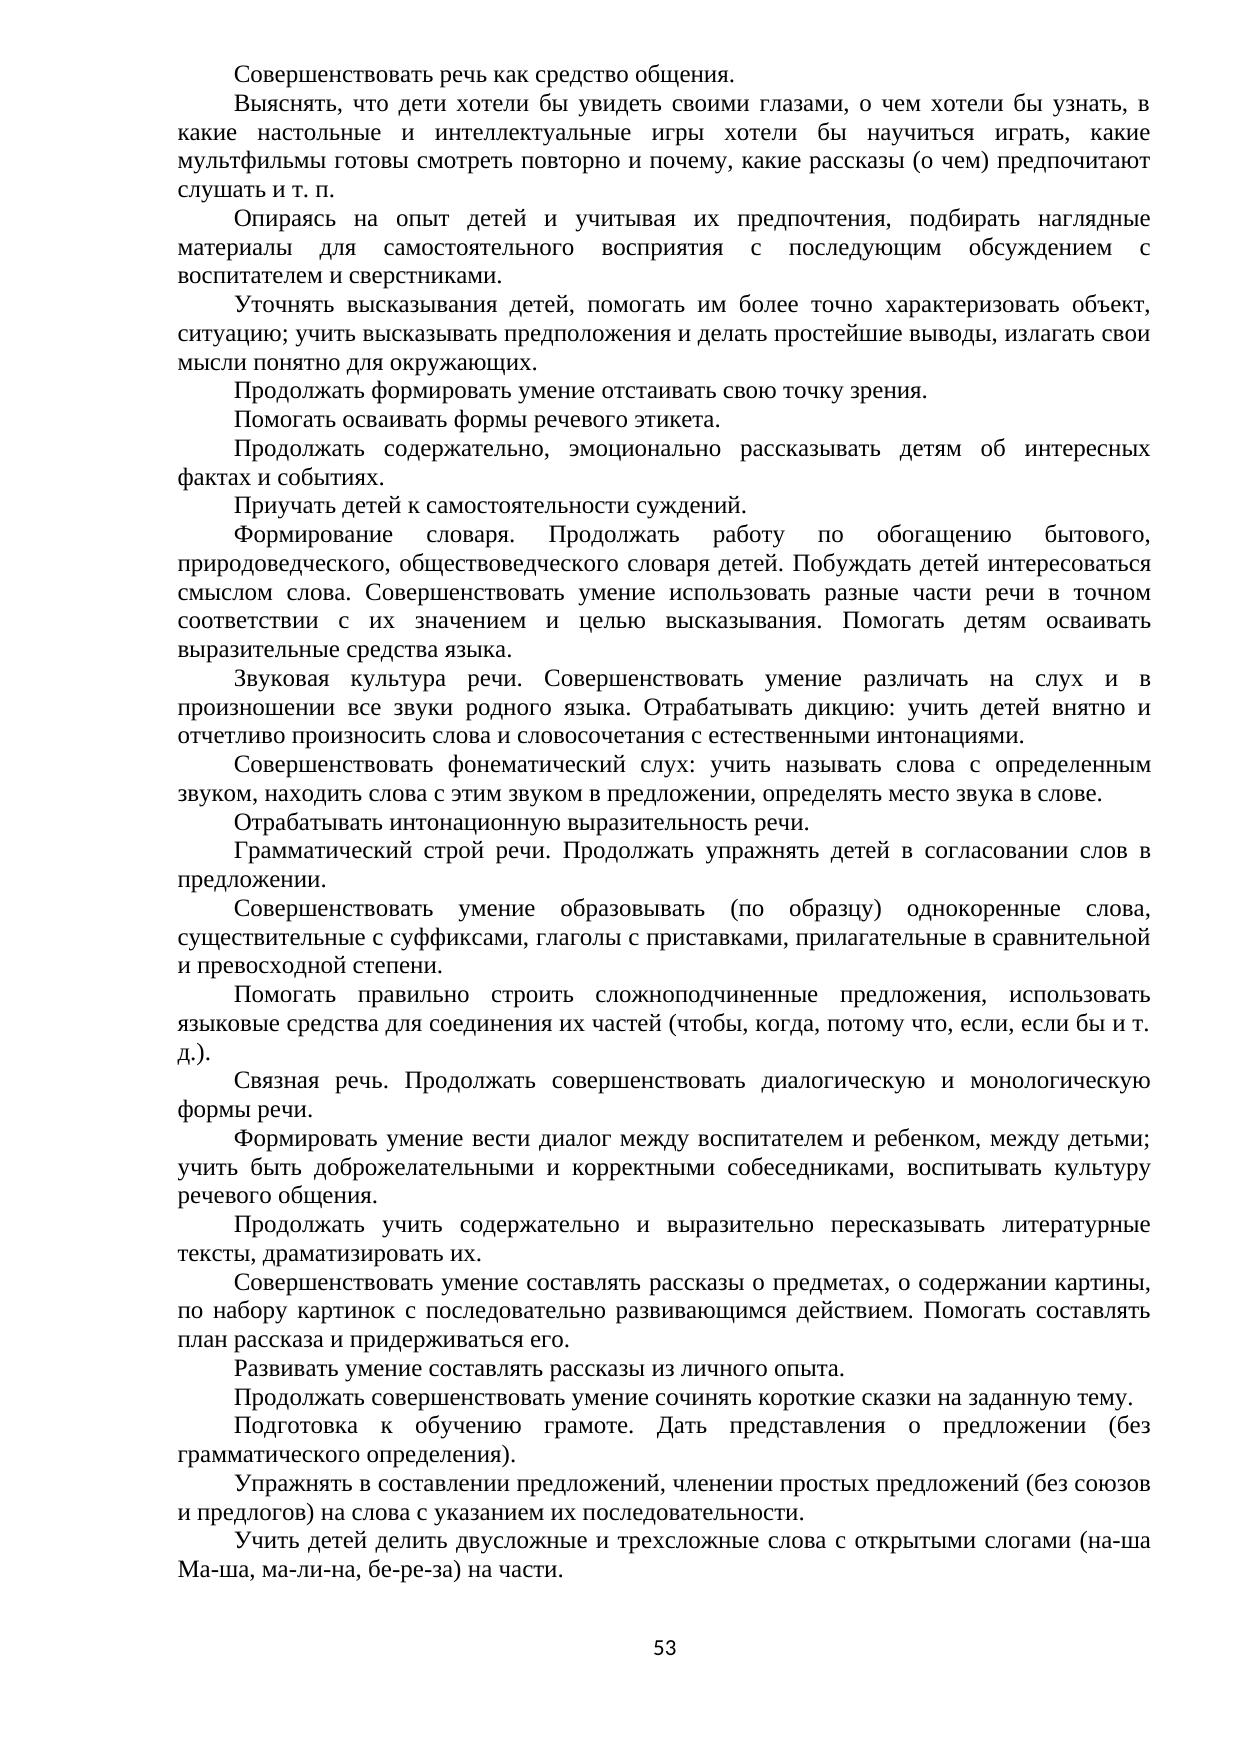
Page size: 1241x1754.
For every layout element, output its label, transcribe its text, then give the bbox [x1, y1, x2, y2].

text Учить детей делить двусложные и трехсложные слова с открытыми слогами (на-ша Ма-ша, ма-ли-на, бе-ре-за) на части. [177, 1525, 1152, 1583]
text Звуковая культура речи. Совершенствовать умение различать на слух и в произношении все звуки родного языка. Отрабатывать дикцию: учить детей внятно и отчетливо произносить слова и словосочетания с естественными интонациями. [177, 663, 1152, 749]
text Опираясь на опыт детей и учитывая их предпочтения, подбирать наглядные материалы для самостоятельного восприятия с последующим обсуждением с воспитателем и сверстниками. [177, 203, 1152, 289]
text Помогать правильно строить сложноподчиненные предложения, использовать языковые средства для соединения их частей (чтобы, когда, потому что, если, если бы и т. д.). [177, 979, 1152, 1065]
text Развивать умение составлять рассказы из личного опыта. [177, 1353, 1152, 1382]
text Продолжать совершенствовать умение сочинять короткие сказки на заданную тему. [177, 1382, 1152, 1410]
text Совершенствовать фонематический слух: учить называть слова с определенным звуком, находить слова с этим звуком в предложении, определять место звука в слове. [177, 749, 1152, 807]
text Продолжать учить содержательно и выразительно пересказывать литературные тексты, драматизировать их. [177, 1209, 1152, 1267]
text Выяснять, что дети хотели бы увидеть своими глазами, о чем хотели бы узнать, в какие настольные и интеллектуальные игры хотели бы научиться играть, какие мультфильмы готовы смотреть повторно и почему, какие рассказы (о чем) предпочитают слушать и т. п. [177, 88, 1152, 203]
text Продолжать формировать умение отстаивать свою точку зрения. [177, 375, 1152, 404]
text Уточнять высказывания детей, помогать им более точно характеризовать объект, ситуацию; учить высказывать предположения и делать простейшие выводы, излагать свои мысли понятно для окружающих. [177, 289, 1152, 375]
text Продолжать содержательно, эмоционально рассказывать детям об интересных фактах и событиях. [177, 433, 1152, 490]
text Формирование словаря. Продолжать работу по обогащению бытового, природоведческого, обществоведческого словаря детей. Побуждать детей интересоваться смыслом слова. Совершенствовать умение использовать разные части речи в точном соответствии с их значением и целью высказывания. Помогать детям осваивать выразительные средства языка. [177, 519, 1152, 663]
text Подготовка к обучению грамоте. Дать представления о предложении (без грамматического определения). [177, 1410, 1152, 1468]
text Связная речь. Продолжать совершенствовать диалогическую и монологическую формы речи. [177, 1065, 1152, 1123]
text Грамматический строй речи. Продолжать упражнять детей в согласовании слов в предложении. [177, 835, 1152, 893]
text Совершенствовать умение составлять рассказы о предметах, о содержании картины, по набору картинок с последовательно развивающимся действием. Помогать составлять план рассказа и придерживаться его. [177, 1267, 1152, 1353]
text Приучать детей к самостоятельности суждений. [177, 490, 1152, 519]
text Формировать умение вести диалог между воспитателем и ребенком, между детьми; учить быть доброжелательными и корректными собеседниками, воспитывать культуру речевого общения. [177, 1123, 1152, 1209]
text Помогать осваивать формы речевого этикета. [177, 404, 1152, 433]
text Упражнять в составлении предложений, членении простых предложений (без союзов и предлогов) на слова с указанием их последовательности. [177, 1468, 1152, 1525]
text Совершенствовать умение образовывать (по образцу) однокоренные слова, существительные с суффиксами, глаголы с приставками, прилагательные в сравнительной и превосходной степени. [177, 893, 1152, 979]
text Отрабатывать интонационную выразительность речи. [177, 807, 1152, 835]
text Совершенствовать речь как средство общения. [177, 59, 1152, 88]
